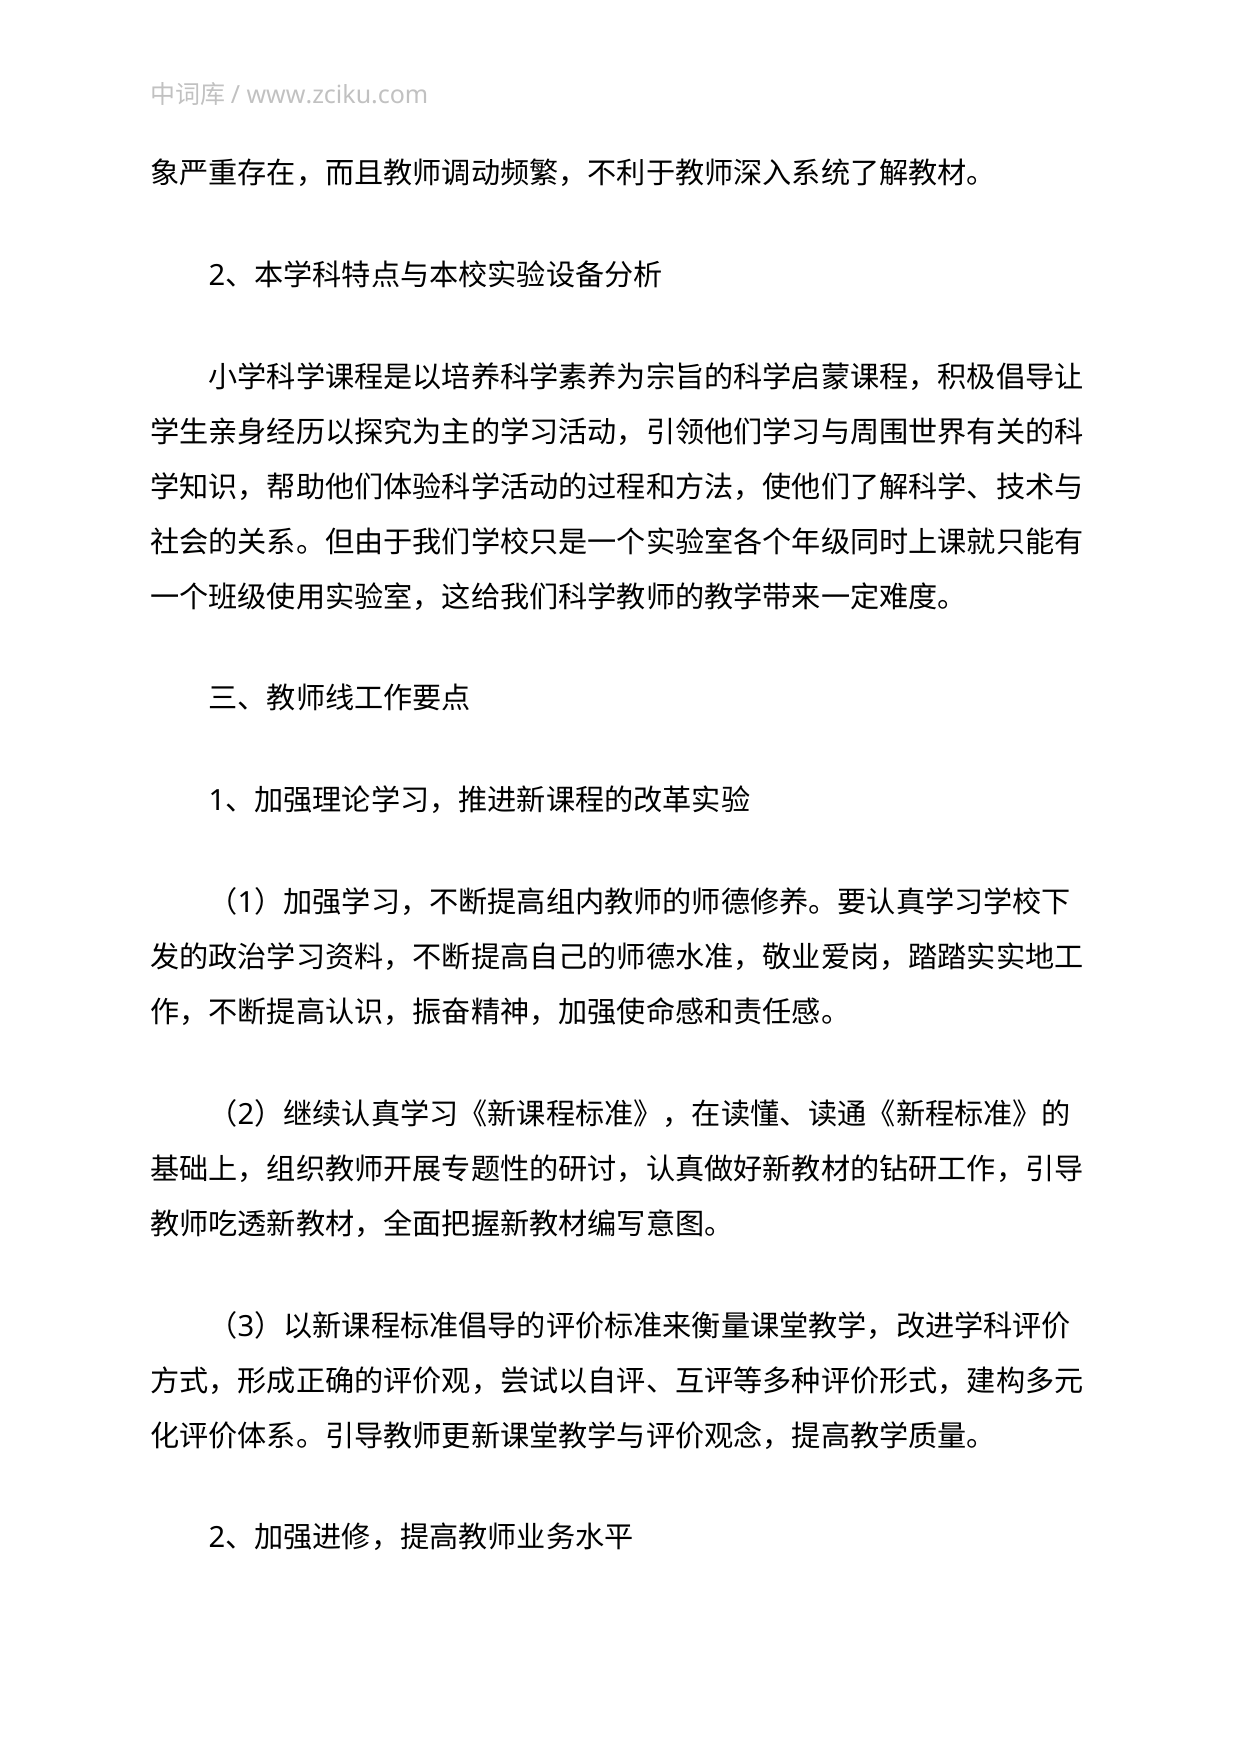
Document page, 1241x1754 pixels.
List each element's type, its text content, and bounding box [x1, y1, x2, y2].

text （1）加强学习，不断提高组内教师的师德修养。要认真学习学校下发的政治学习资料，不断提高自己的师德水准，敬业爱岗，踏踏实实地工作，不断提高认识，振奋精神，加强使命感和责任感。 [150, 879, 1090, 1031]
text （2）继续认真学习《新课程标准》，在读懂、读通《新程标准》的基础上，组织教师开展专题性的研讨，认真做好新教材的钻研工作，引导教师吃透新教材，全面把握新教材编写意图。 [150, 1091, 1090, 1243]
text 三、教师线工作要点 [150, 675, 1090, 717]
text 2、本学科特点与本校实验设备分析 [150, 252, 1090, 294]
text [150, 150, 1090, 192]
text 小学科学课程是以培养科学素养为宗旨的科学启蒙课程，积极倡导让学生亲身经历以探究为主的学习活动，引领他们学习与周围世界有关的科学知识，帮助他们体验科学活动的过程和方法，使他们了解科学、技术与社会的关系。但由于我们学校只是一个实验室各个年级同时上课就只能有一个班级使用实验室，这给我们科学教师的教学带来一定难度。 [150, 354, 1090, 616]
text 1、加强理论学习，推进新课程的改革实验 [150, 777, 1090, 819]
text 2、加强进修，提高教师业务水平 [150, 1514, 1090, 1556]
text （3）以新课程标准倡导的评价标准来衡量课堂教学，改进学科评价方式，形成正确的评价观，尝试以自评、互评等多种评价形式，建构多元化评价体系。引导教师更新课堂教学与评价观念，提高教学质量。 [150, 1302, 1090, 1454]
